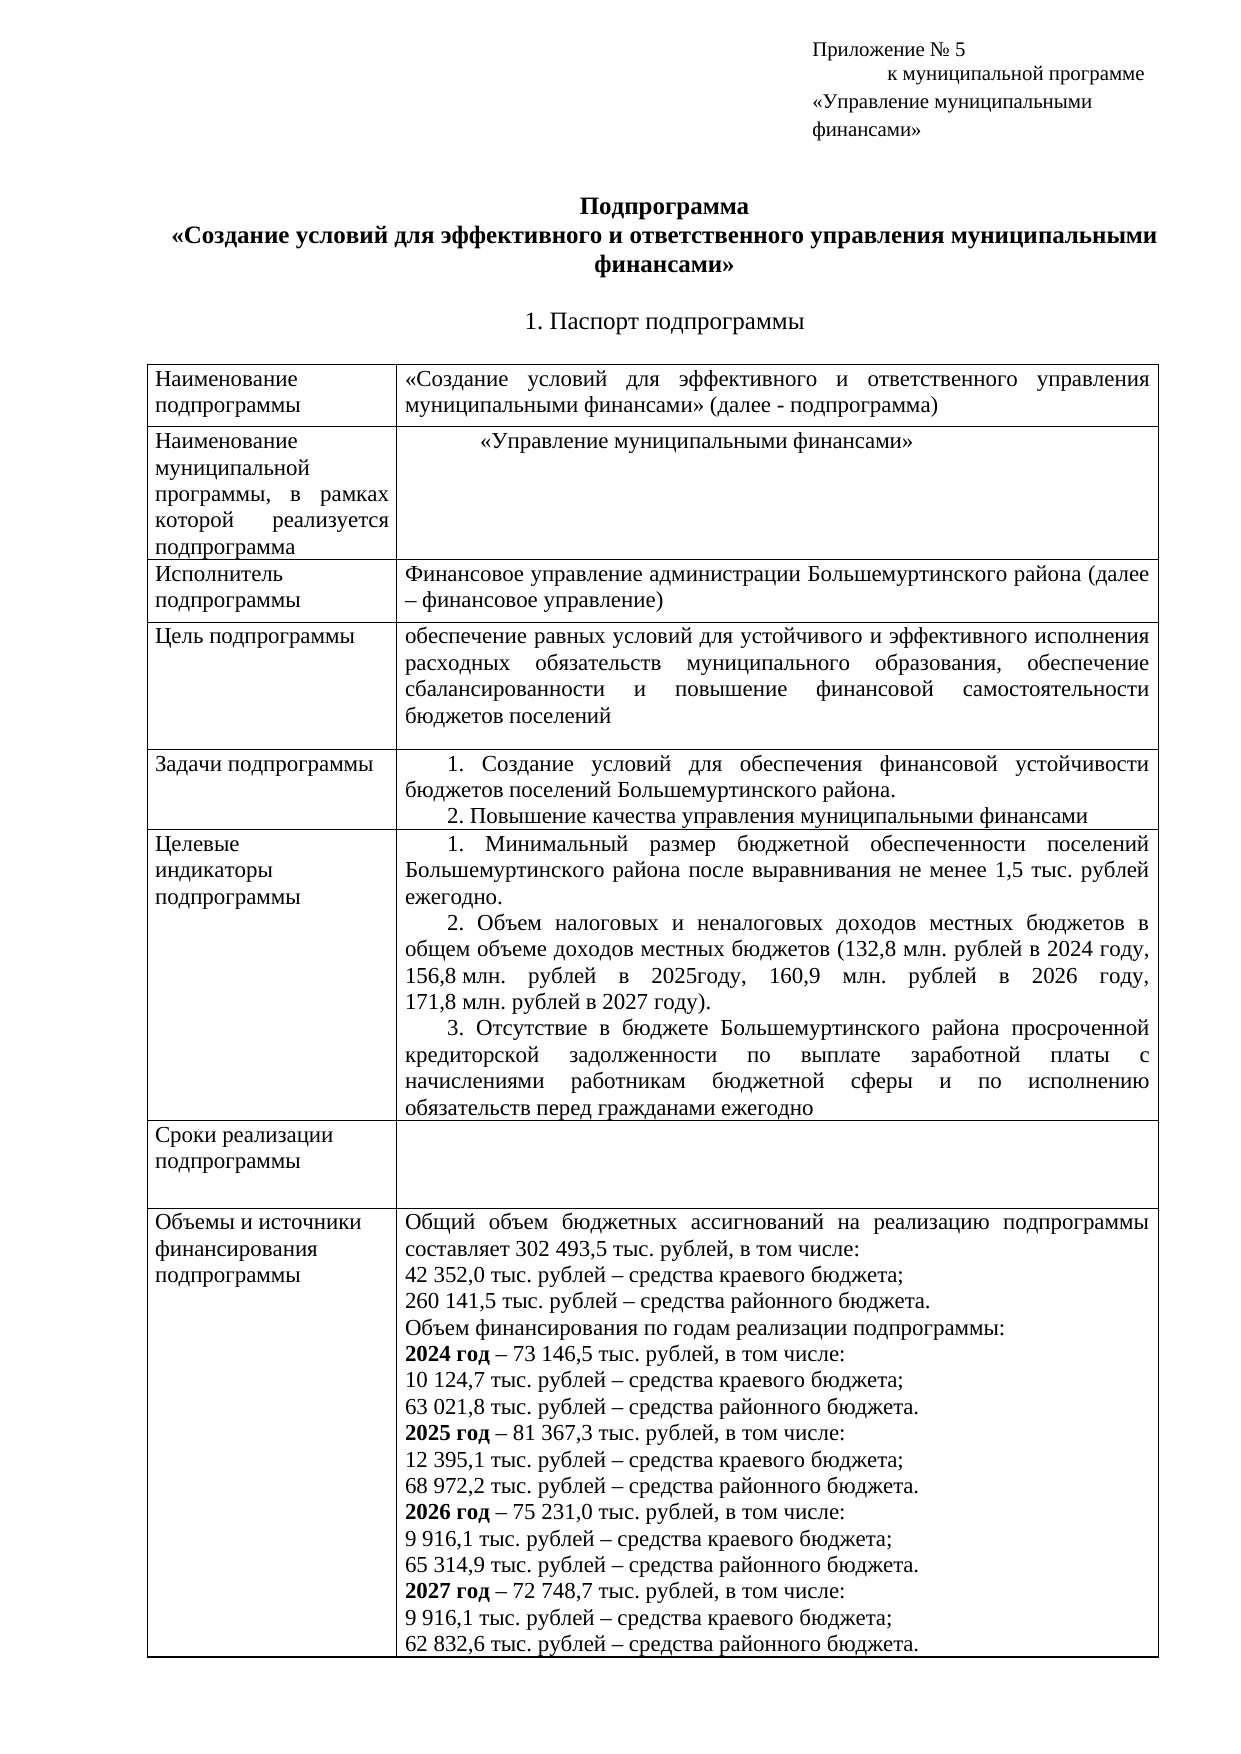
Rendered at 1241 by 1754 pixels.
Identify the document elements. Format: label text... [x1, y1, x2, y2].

table_cell Наименование муниципальной программы, в рамках которой реализуется подпрограмма [148, 427, 396, 559]
table_cell обеспечение равных условий для устойчивого и эффективного исполнения расходных обязательств муниципального образования, обеспечение сбалансированности и повышение финансовой самостоятельности бюджетов поселений [397, 623, 1158, 749]
table_cell Сроки реализации подпрограммы [148, 1121, 396, 1207]
table_cell Целевые индикаторы подпрограммы [148, 830, 396, 1120]
table_cell 1. Создание условий для обеспечения финансовой устойчивости бюджетов поселений Большемуртинского района. 2. Повышение качества управления муниципальными финансами [397, 750, 1158, 829]
text Подпрограмма [162, 191, 1166, 220]
text 1. Паспорт подпрограммы [162, 306, 1166, 335]
table_cell Задачи подпрограммы [148, 750, 396, 829]
table_cell Общий объем бюджетных ассигнований на реализацию подпрограммы составляет 302 493,5 тыс. рублей, в том числе: 42 352,0 тыс. рублей – средства краевого бюджета; 260 141,5 тыс. рублей – средства районного бюджета. Объем финансирования по годам реализации подпрограммы: 2024 год – 73 146,5 тыс. рублей, в том числе: 10 124,7 тыс. рублей – средства краевого бюджета; 63 021,8 тыс. рублей – средства районного бюджета. 2025 год – 81 367,3 тыс. рублей, в том числе: 12 395,1 тыс. рублей – средства краевого бюджета; 68 972,2 тыс. рублей – средства районного бюджета. 2026 год – 75 231,0 тыс. рублей, в том числе: 9 916,1 тыс. рублей – средства краевого бюджета; 65 314,9 тыс. рублей – средства районного бюджета. 2027 год – 72 748,7 тыс. рублей, в том числе: 9 916,1 тыс. рублей – средства краевого бюджета; 62 832,6 тыс. рублей – средства районного бюджета. [397, 1209, 1158, 1656]
table_header Наименование подпрограммы [148, 365, 396, 426]
text к муниципальной программе «Управление муниципальными финансами» [812, 61, 1166, 141]
table_header «Создание условий для эффективного и ответственного управления муниципальными финансами» (далее - подпрограмма) [397, 365, 1158, 426]
table_cell Цель подпрограммы [148, 623, 396, 749]
table_cell 1. Минимальный размер бюджетной обеспеченности поселений Большемуртинского района после выравнивания не менее 1,5 тыс. рублей ежегодно. 2. Объем налоговых и неналоговых доходов местных бюджетов в общем объеме доходов местных бюджетов (132,8 млн. рублей в 2024 году, 156,8 млн. рублей в 2025году, 160,9 млн. рублей в 2026 году, 171,8 млн. рублей в 2027 году). 3. Отсутствие в бюджете Большемуртинского района просроченной кредиторской задолженности по выплате заработной платы с начислениями работникам бюджетной сферы и по исполнению обязательств перед гражданами ежегодно [397, 830, 1158, 1120]
text Приложение № 5 [812, 37, 1166, 61]
table_cell Исполнитель подпрограммы [148, 560, 396, 622]
table_cell «Управление муниципальными финансами» [397, 427, 1158, 559]
table_cell Финансовое управление администрации Большемуртинского района (далее – финансовое управление) [397, 560, 1158, 622]
text «Создание условий для эффективного и ответственного управления муниципальными финансами» [162, 220, 1166, 277]
table_cell Объемы и источники финансирования подпрограммы [148, 1209, 396, 1656]
table_cell [397, 1121, 1158, 1207]
